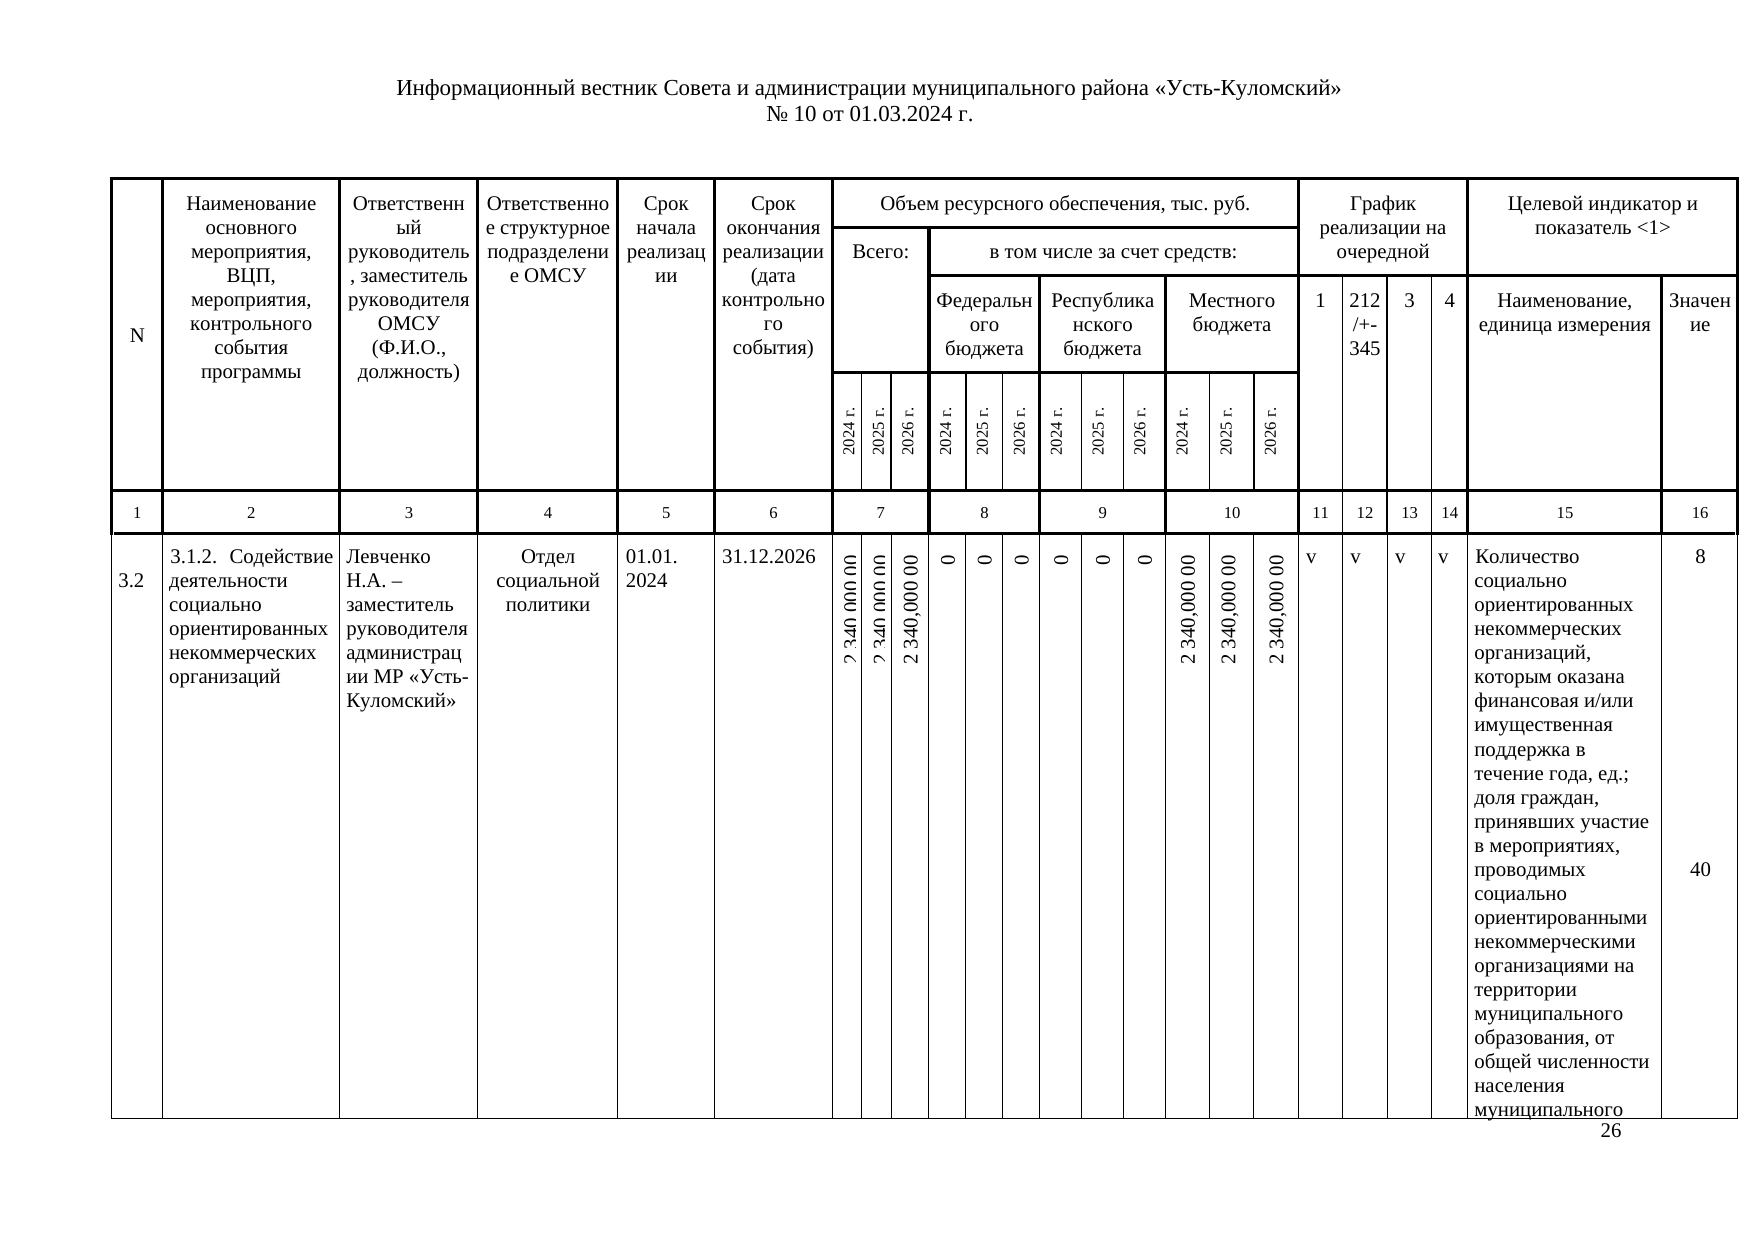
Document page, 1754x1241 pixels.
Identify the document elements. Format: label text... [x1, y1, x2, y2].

table_header Ответственное структурное подразделение ОМСУ [479, 180, 616, 489]
table_cell Федерального бюджета [931, 277, 1038, 371]
table_cell 1 [1300, 277, 1342, 489]
table_header График реализации на очередной финансовый год, квартал [1300, 180, 1466, 274]
table_header N [113, 180, 161, 489]
table_cell 0 [1040, 535, 1081, 1118]
table_cell 2026 г. [1003, 374, 1038, 489]
table_cell 15 [1469, 492, 1660, 532]
table_cell 2 340,000 00 [1254, 535, 1298, 1118]
table_cell 16 [1663, 492, 1736, 532]
table_cell 13 [1388, 492, 1431, 532]
table_cell 2 340,000 00 [1210, 535, 1253, 1118]
table_header Объем ресурсного обеспечения, тыс. руб. [834, 180, 1297, 226]
table_cell Количество социально ориентированных некоммерческих организаций, которым оказана финансовая и/или имущественная поддержка в течение года, ед.; доля граждан, принявших участие в мероприятиях, проводимых социально ориентированными некоммерческими организациями на территории муниципального образования, от общей численности населения муниципального образования, % [1468, 535, 1661, 1118]
table_cell 2026 г. [892, 374, 927, 489]
table_cell 4 [1432, 277, 1466, 489]
table_header Целевой индикатор и показатель <1> [1469, 180, 1736, 274]
table_cell 6 [716, 492, 831, 532]
table_cell 2024 г. [834, 374, 861, 489]
table_cell 2 340,000 00 [862, 535, 891, 1118]
table_cell 0 [1003, 535, 1039, 1118]
table_cell Значение [1663, 277, 1736, 489]
table_cell Местного бюджета [1167, 277, 1297, 371]
table_cell 8 [931, 492, 1038, 532]
table_cell 0 [1082, 535, 1123, 1118]
table_cell v [1432, 535, 1467, 1118]
table_cell 2 340,000 00 [1166, 535, 1209, 1118]
table_cell Левченко Н.А. – заместитель руководителя администрации МР «Усть-Куломский» [340, 535, 477, 1118]
table_cell 2024 г. [1167, 374, 1209, 489]
table_cell 31.12.2026 [715, 535, 832, 1118]
table_cell 8 40 [1662, 532, 1737, 1118]
table_cell 4 [479, 492, 616, 532]
table_cell v [1343, 535, 1387, 1118]
table_cell 9 [1041, 492, 1164, 532]
table_cell 10 [1167, 492, 1297, 532]
table_cell 212/+- 345 [1343, 277, 1386, 489]
table_cell v [1299, 535, 1342, 1118]
table_cell Всего: [834, 229, 927, 371]
table_cell 2026 г. [1255, 374, 1297, 489]
table_header Срок начала реализации [619, 180, 713, 489]
table_cell 0 [966, 535, 1002, 1118]
table_cell 2025 г. [967, 374, 1002, 489]
table_cell 2 340,000 00 [892, 535, 928, 1118]
table_cell 0 [1124, 535, 1165, 1118]
table_cell 3.1.2. Содействие деятельности социально ориентированных некоммерческих организаций [163, 535, 339, 1118]
table_cell 2024 г. [931, 374, 965, 489]
table_cell 5 [619, 492, 713, 532]
table_cell 0 [929, 535, 965, 1118]
table_cell v [1388, 535, 1431, 1118]
table_cell 1 [113, 492, 161, 532]
table_header Наименование основного мероприятия, ВЦП, мероприятия, контрольного события программы [164, 180, 338, 489]
table_cell 3 [1388, 277, 1431, 489]
table_cell Отдел социальной политики [478, 535, 617, 1118]
table_cell 7 [834, 492, 927, 532]
table_cell 11 [1300, 492, 1342, 532]
table_cell 2025 г. [862, 374, 890, 489]
table_cell 2026 г. [1124, 374, 1164, 489]
table_cell 2025 г. [1210, 374, 1253, 489]
table_cell в том числе за счет средств: [931, 229, 1297, 274]
table_header Срок окончания реализации (дата контрольного события) [716, 180, 831, 489]
table_cell Республиканского бюджета [1041, 277, 1164, 371]
table_cell 2025 г. [1082, 374, 1123, 489]
table_cell 2 [164, 492, 338, 532]
table_cell 12 [1343, 492, 1386, 532]
table_cell 2 340,000 00 [833, 535, 861, 1118]
table_cell Наименование, единица измерения [1469, 277, 1660, 489]
table_cell 3.2 [112, 532, 162, 1118]
table_cell 14 [1432, 492, 1466, 532]
table_cell 3 [341, 492, 476, 532]
table_cell 01.01. 2024 [618, 535, 714, 1118]
table_header Ответственный руководитель, заместитель руководителя ОМСУ (Ф.И.О., должность) [341, 180, 476, 489]
table_cell 2024 г. [1041, 374, 1081, 489]
